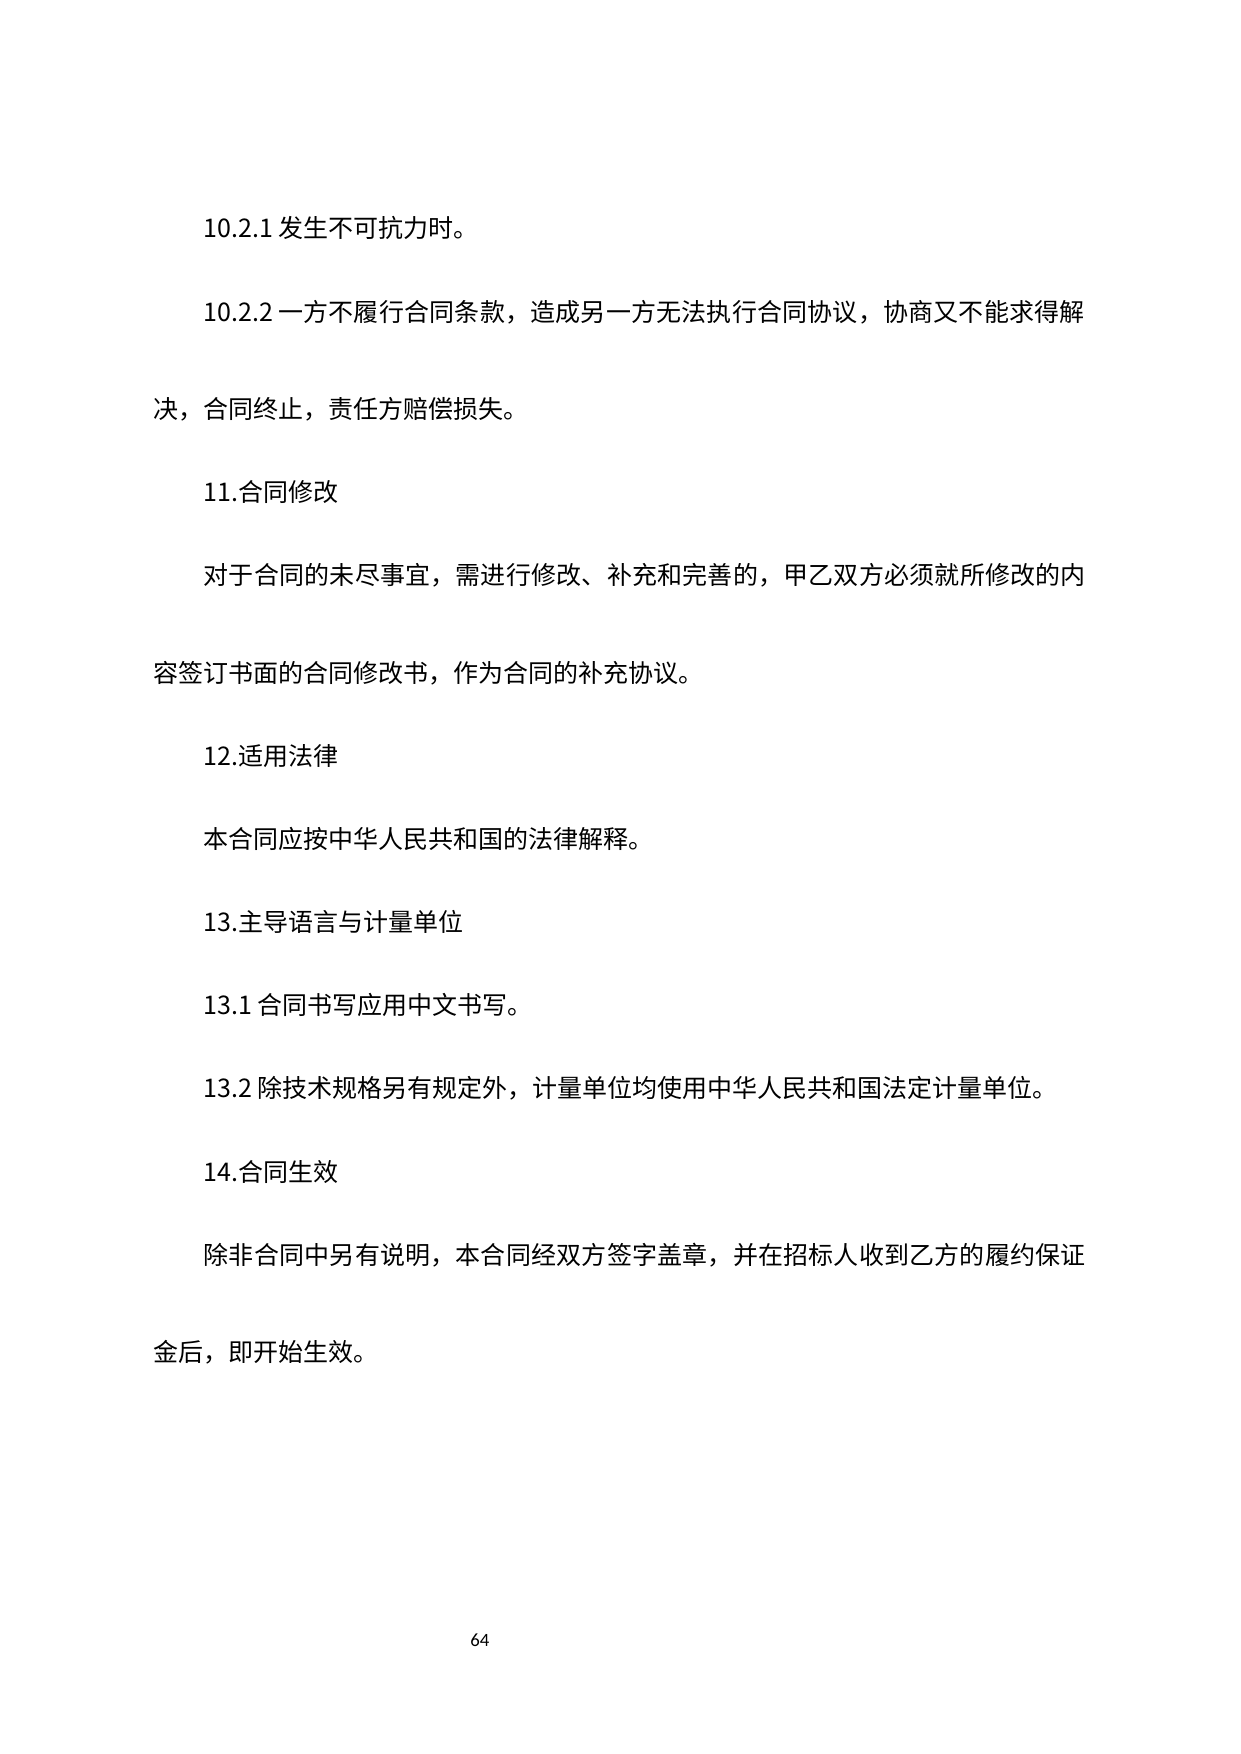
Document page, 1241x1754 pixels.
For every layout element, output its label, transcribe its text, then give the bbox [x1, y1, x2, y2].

text 10.2.2一方不履行合同条款，造成另一方无法执行合同协议，协商又不能求得解决，合同终止，责任方赔偿损失。 [153, 278, 1087, 440]
text 14.合同生效 [153, 1138, 1087, 1203]
text 13.主导语言与计量单位 [153, 888, 1087, 953]
text 10.2.1发生不可抗力时。 [153, 194, 1087, 259]
text 本合同应按中华人民共和国的法律解释。 [153, 805, 1087, 870]
text 13.2 除技术规格另有规定外，计量单位均使用中华人民共和国法定计量单位。 [153, 1054, 1087, 1119]
text 除非合同中另有说明，本合同经双方签字盖章，并在招标人收到乙方的履约保证金后，即开始生效。 [153, 1221, 1087, 1383]
text 对于合同的未尽事宜，需进行修改、补充和完善的，甲乙双方必须就所修改的内容签订书面的合同修改书，作为合同的补充协议。 [153, 541, 1087, 704]
text 11.合同修改 [153, 458, 1087, 523]
text 13.1 合同书写应用中文书写。 [153, 971, 1087, 1036]
text 12.适用法律 [153, 722, 1087, 787]
